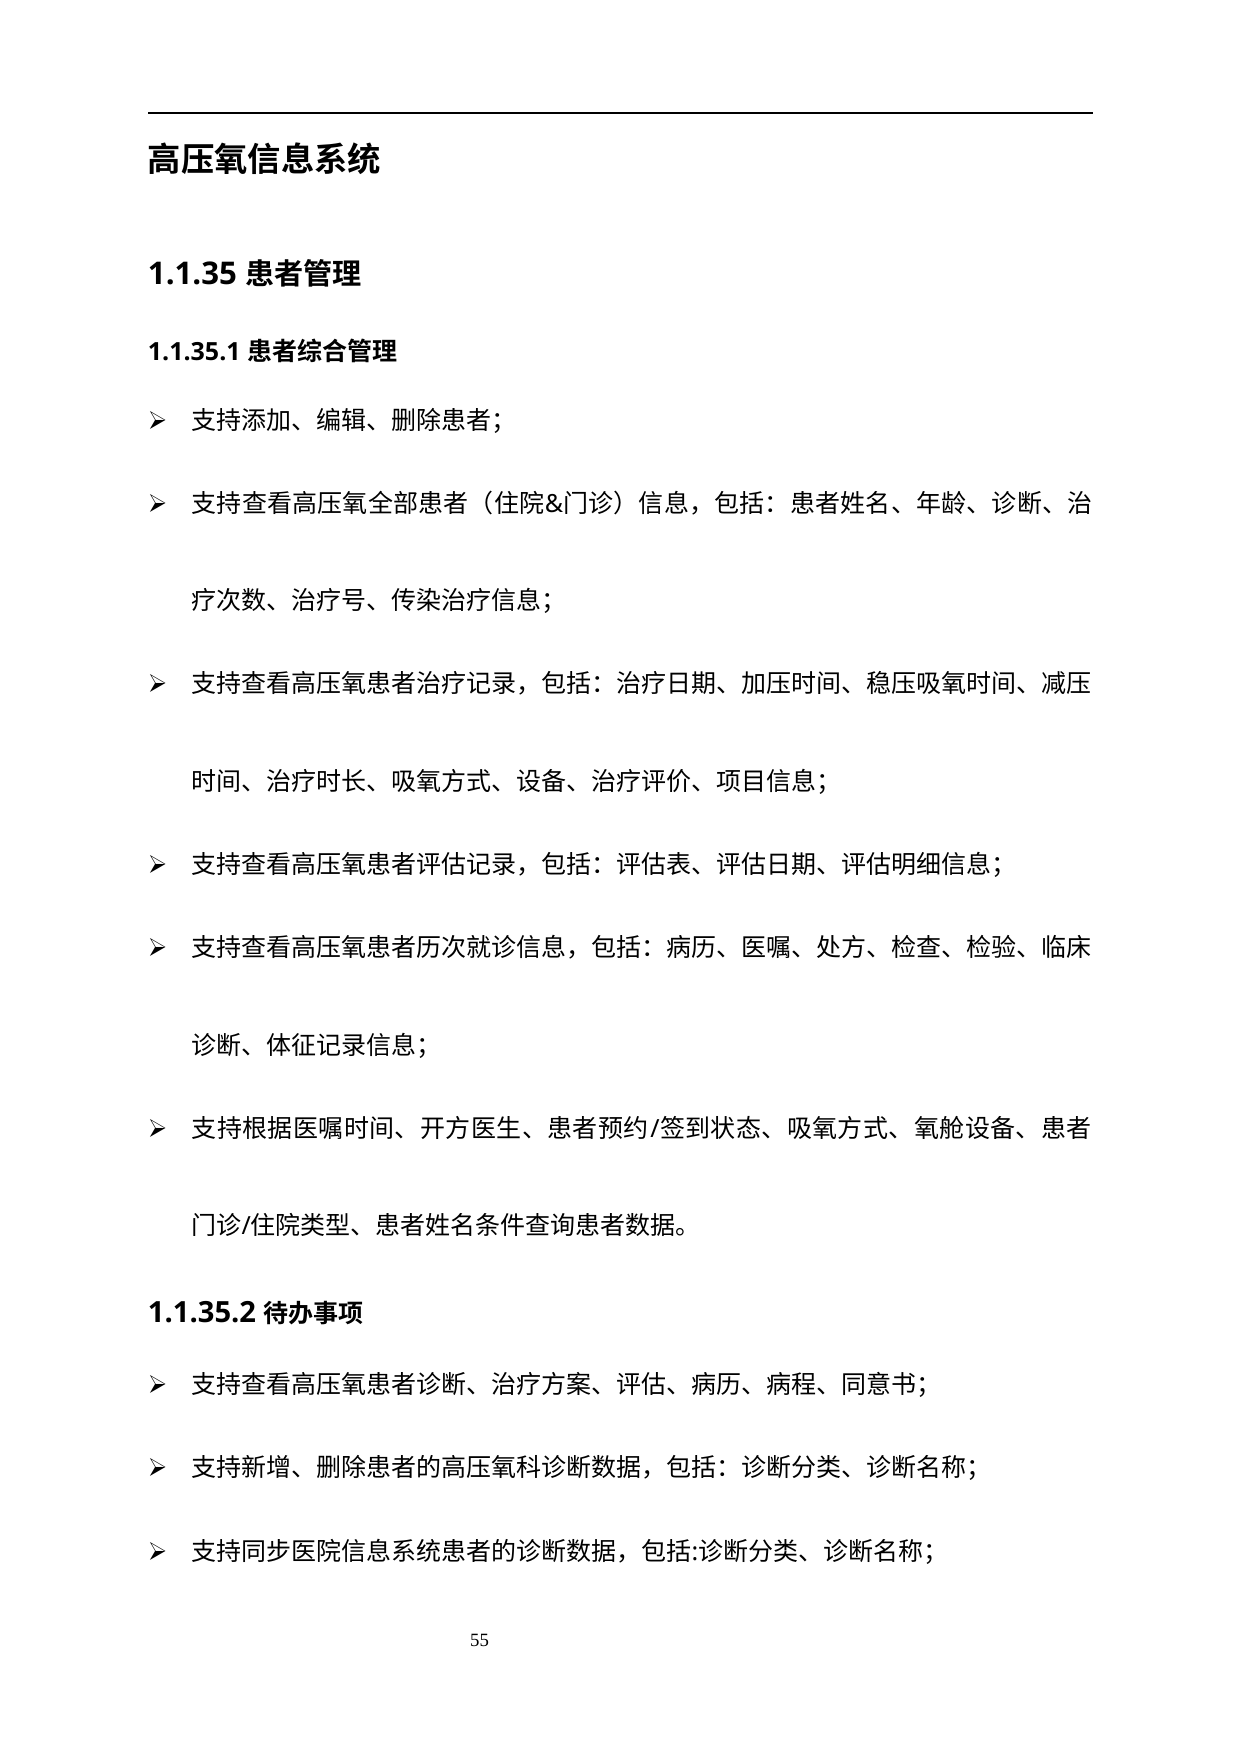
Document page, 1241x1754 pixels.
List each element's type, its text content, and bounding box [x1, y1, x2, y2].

subtitle 待办事项 [148, 1291, 1093, 1331]
list 支持查看高压氧患者治疗记录，包括：治疗日期、加压时间、稳压吸氧时间、减压时间、治疗时长、吸氧方式、设备、治疗评价、项目信息； [148, 649, 1093, 812]
list 支持查看高压氧全部患者（住院&门诊）信息，包括：患者姓名、年龄、诊断、治疗次数、治疗号、传染治疗信息； [148, 469, 1093, 631]
list 支持同步医院信息系统患者的诊断数据，包括:诊断分类、诊断名称； [148, 1517, 1093, 1582]
list 支持查看高压氧患者历次就诊信息，包括：病历、医嘱、处方、检查、检验、临床诊断、体征记录信息； [148, 913, 1093, 1076]
list 支持根据医嘱时间、开方医生、患者预约/签到状态、吸氧方式、氧舱设备、患者门诊/住院类型、患者姓名条件查询患者数据。 [148, 1094, 1093, 1256]
subtitle 高压氧信息系统 [148, 124, 1093, 189]
list 支持查看高压氧患者评估记录，包括：评估表、评估日期、评估明细信息； [148, 830, 1093, 895]
list 支持查看高压氧患者诊断、治疗方案、评估、病历、病程、同意书； [148, 1350, 1093, 1415]
list 支持新增、删除患者的高压氧科诊断数据，包括：诊断分类、诊断名称； [148, 1433, 1093, 1498]
list 支持添加、编辑、删除患者； [148, 386, 1093, 451]
subtitle 患者管理 [148, 251, 1093, 294]
subtitle 患者综合管理 [148, 331, 1093, 368]
